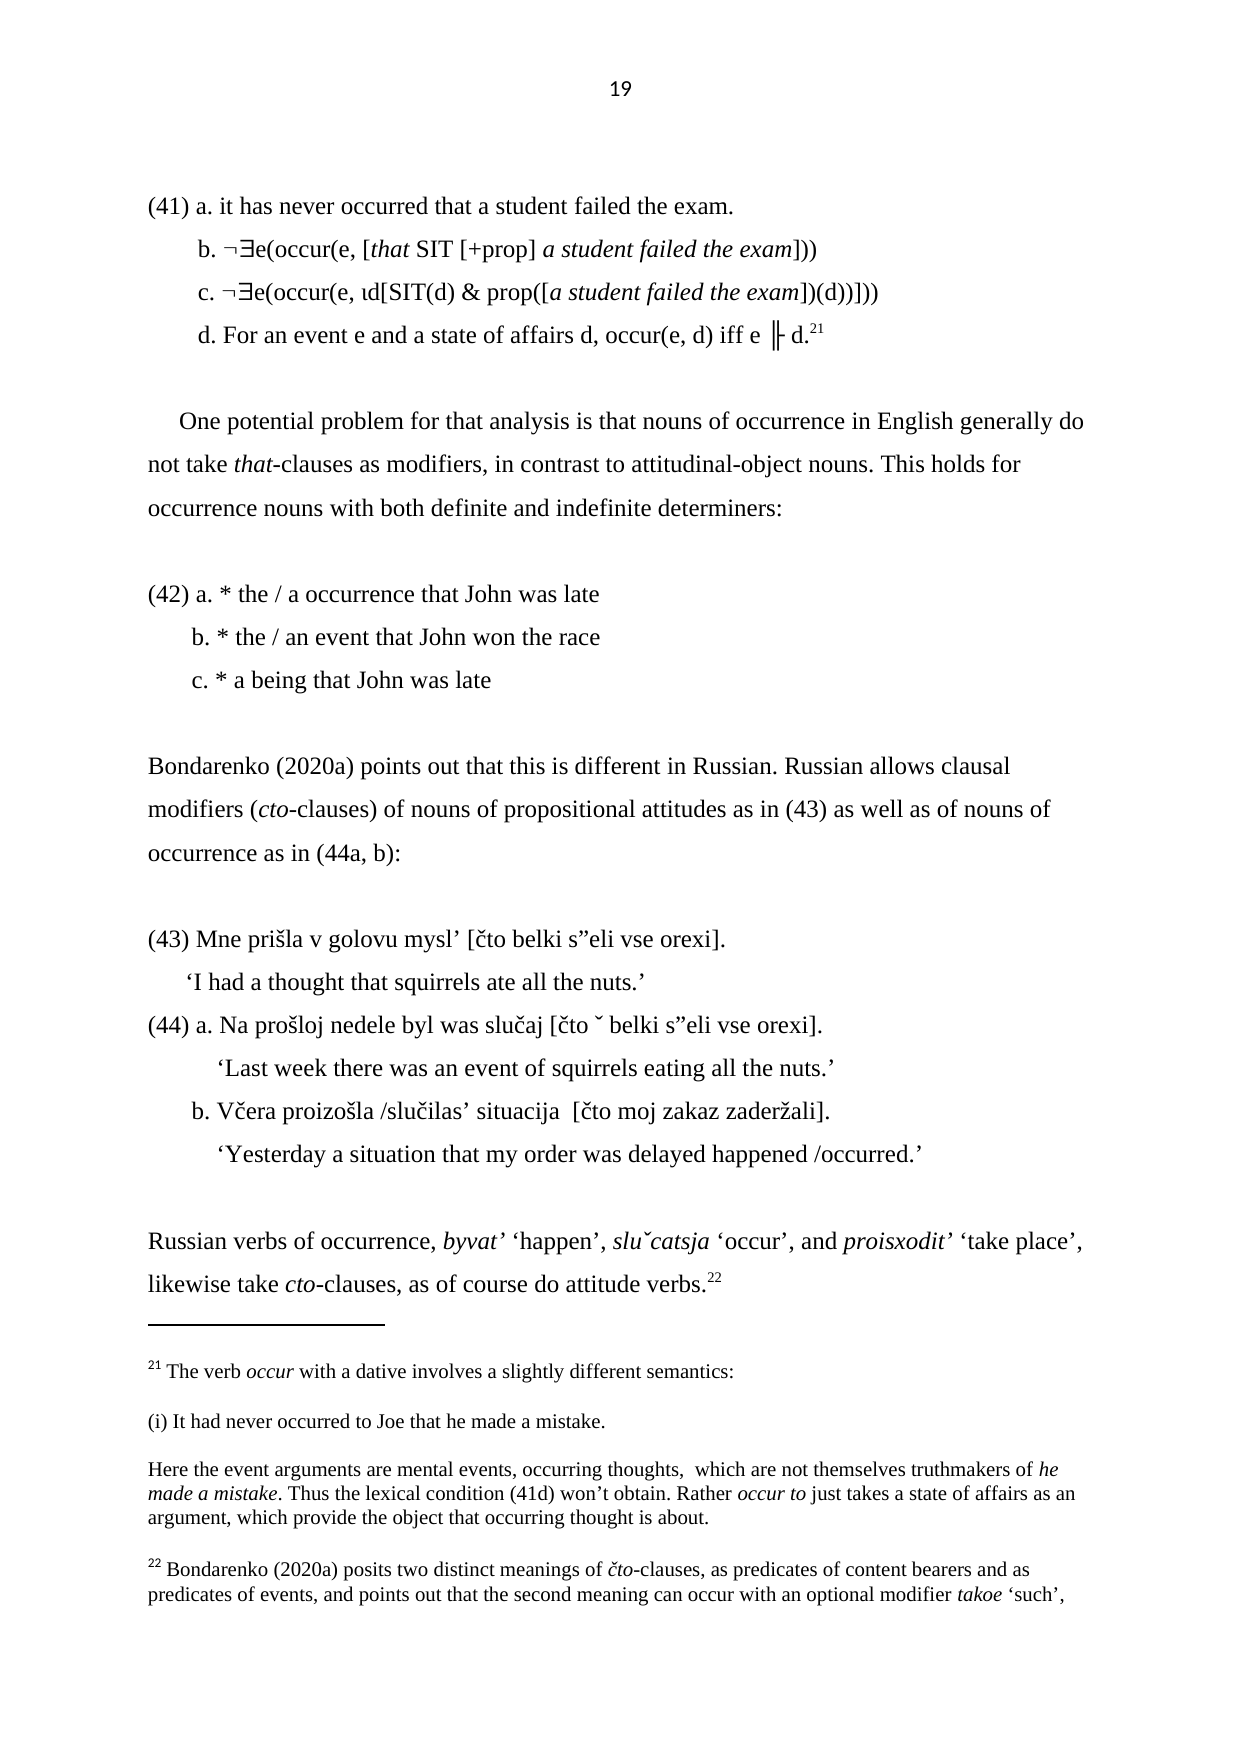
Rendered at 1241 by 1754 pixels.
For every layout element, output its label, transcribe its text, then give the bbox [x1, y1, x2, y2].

text d. For an event e and a state of affairs d, occur(e, d) iff e ╟ d. [779, 320, 1093, 349]
text (43) Mne prišla v golovu mysl’ [čto belki s”eli vse orexi]. [148, 924, 1093, 953]
text One potential problem for that analysis is that nouns of occurrence in English generally do not take that-clauses as modifiers, in contrast to attitudinal-object nouns. This holds for occurrence nouns with both definite and indefinite determiners: [148, 406, 1093, 521]
text b. Včera proizošla /slučilas’ situacija [čto moj zakaz zaderžali]. [148, 1096, 1093, 1125]
text Russian verbs of occurrence, byvat’ ‘happen’, sluˇcatsja ‘occur’, and proisxodit’ ‘take place’, likewise take cto-clauses, as of course do attitude verbs. [148, 1226, 1093, 1298]
text b. e(occur(e, [that SIT [+prop] a student failed the exam])) [148, 234, 1093, 263]
text Bondarenko (2020a) points out that this is different in Russian. Russian allows clausal modifiers (cto-clauses) of nouns of propositional attitudes as in (43) as well as of nouns of occurrence as in (44a, b): [148, 751, 1093, 866]
text (41) a. it has never occurred that a student failed the exam. [148, 191, 1093, 219]
text d. For an event e and a state of affairs d, occur(e, d) iff e ╟ d. [148, 320, 773, 349]
text ‘Last week there was an event of squirrels eating all the nuts.’ [148, 1053, 1093, 1082]
text (44) a. Na prošloj nedele byl was slučaj [čto ˇ belki s”eli vse orexi]. [148, 1010, 1093, 1039]
text ‘Yesterday a situation that my order was delayed happened /occurred.’ [148, 1139, 1093, 1168]
text (42) a. * the / a occurrence that John was late [148, 579, 1093, 608]
text c. e(occur(e, ιd[SIT(d) & prop([a student failed the exam])(d))])) [148, 277, 1093, 306]
text ‘I had a thought that squirrels ate all the nuts.’ [148, 967, 1093, 996]
text b. * the / an event that John won the race [148, 622, 1093, 651]
text c. * a being that John was late [148, 665, 1093, 694]
